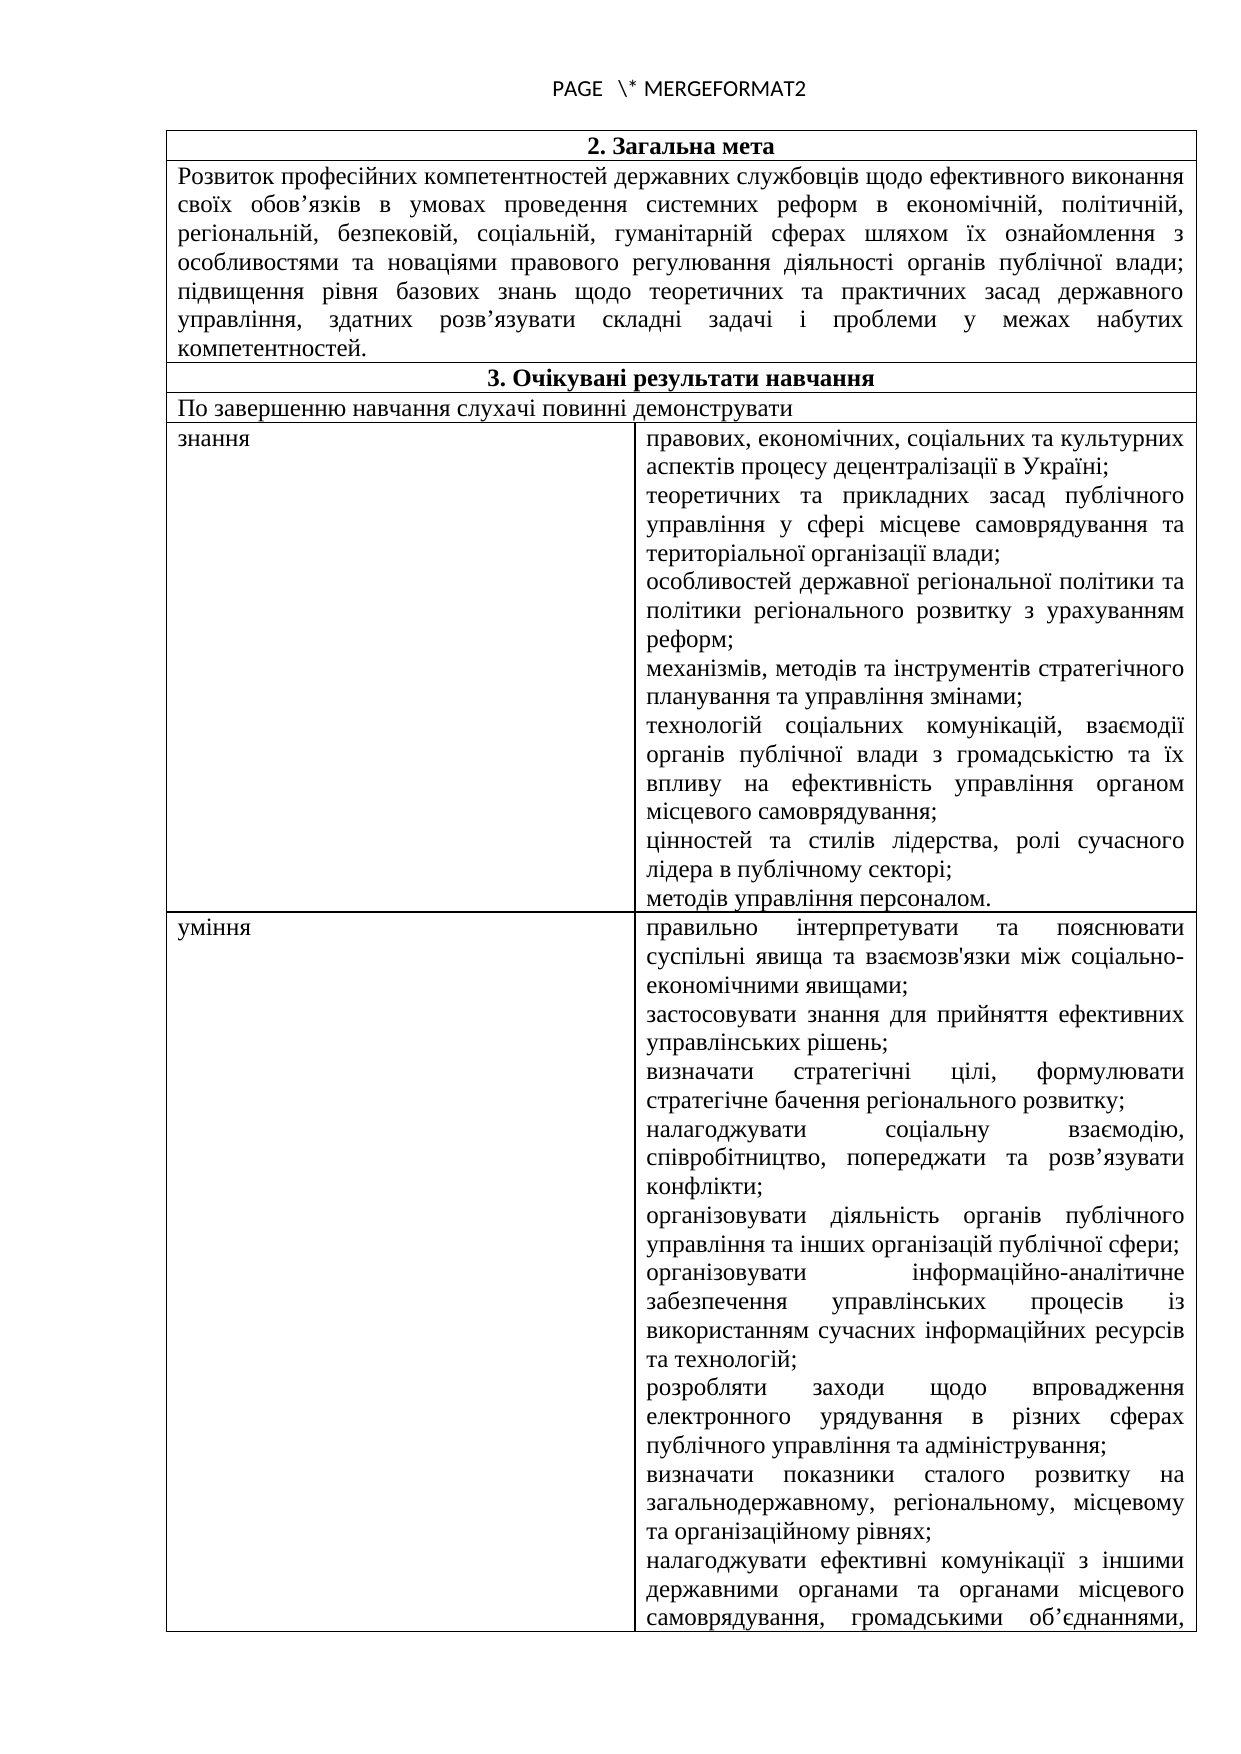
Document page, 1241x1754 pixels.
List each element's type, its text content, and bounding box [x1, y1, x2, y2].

table_cell 3. Очікувані результати навчання [167, 363, 1196, 392]
table_cell Розвиток професійних компетентностей державних службовців щодо ефективного виконання своїх обов’язків в умовах проведення системних реформ в економічній, політичній, регіональній, безпековій, соціальній, гуманітарній сферах шляхом їх ознайомлення з особливостями та новаціями правового регулювання діяльності органів публічної влади; підвищення рівня базових знань щодо теоретичних та практичних засад державного управління, здатних розв’язувати складні задачі і проблеми у межах набутих компетентностей. [167, 161, 1196, 362]
table_cell правових, економічних, соціальних та культурних аспектів процесу децентралізації в Україні; теоретичних та прикладних засад публічного управління у сфері місцеве самоврядування та територіальної організації влади; особливостей державної регіональної політики та політики регіонального розвитку з урахуванням реформ; механізмів, методів та інструментів стратегічного планування та управління змінами; технологій соціальних комунікацій, взаємодії органів публічної влади з громадськістю та їх впливу на ефективність управління органом місцевого самоврядування; цінностей та стилів лідерства, ролі сучасного лідера в публічному секторі; методів управління персоналом. [636, 423, 1196, 911]
table_cell знання [167, 423, 634, 911]
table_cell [636, 913, 1196, 1631]
table_cell По завершенню навчання слухачі повинні демонструвати [167, 393, 1196, 422]
table_cell уміння [167, 913, 634, 1631]
table_header 2. Загальна мета [167, 131, 1196, 160]
